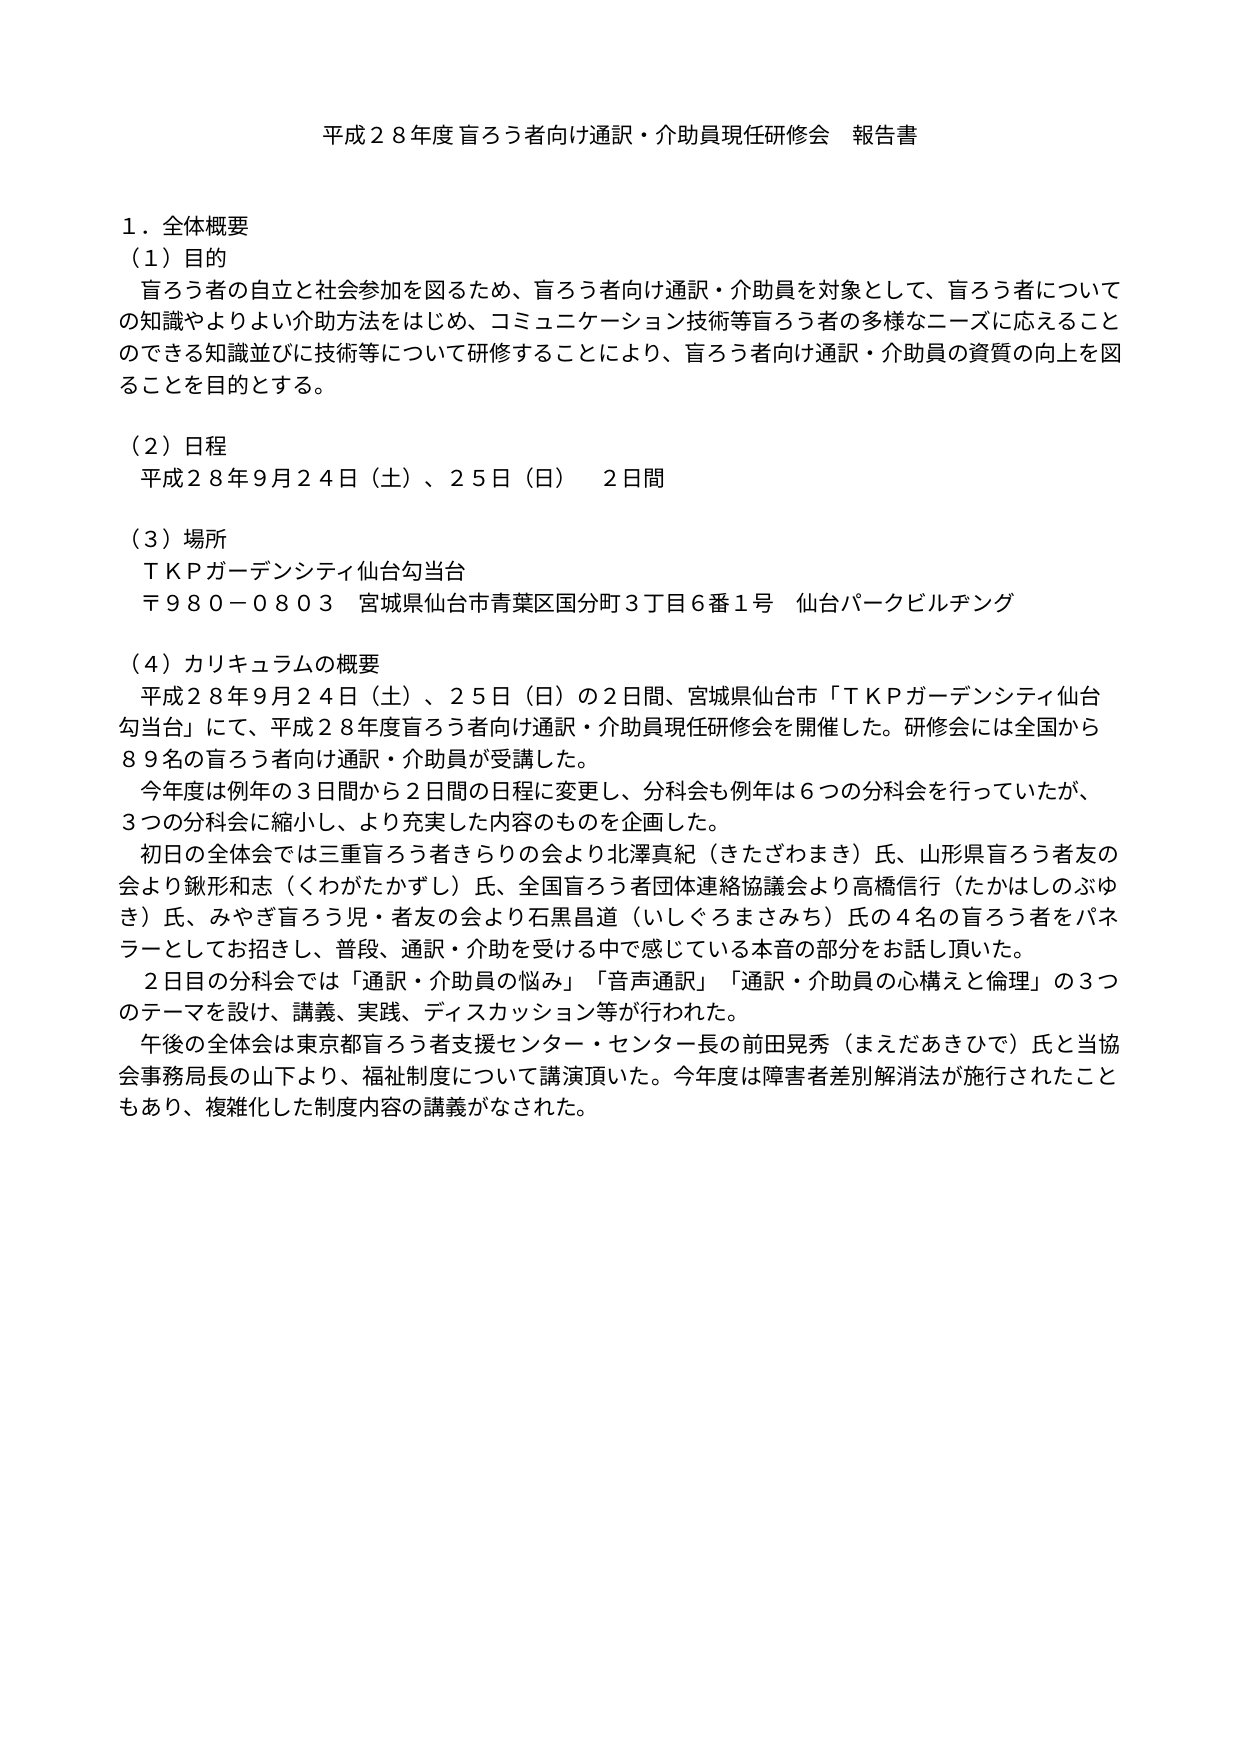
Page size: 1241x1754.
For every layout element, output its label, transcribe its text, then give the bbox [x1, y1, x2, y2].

text 午後の全体会は東京都盲ろう者支援センター・センター長の前田晃秀（まえだあきひで）氏と当協会事務局長の山下より、福祉制度について講演頂いた。今年度は障害者差別解消法が施行されたこともあり、複雑化した制度内容の講義がなされた。 [118, 1027, 1122, 1122]
text １．全体概要 [118, 209, 1122, 241]
text （４）カリキュラムの概要 [118, 647, 1122, 679]
text 〒９８０－０８０３ 宮城県仙台市青葉区国分町３丁目６番１号 仙台パークビルヂング [118, 586, 1122, 617]
text （３）場所 [118, 522, 1122, 554]
text 初日の全体会では三重盲ろう者きらりの会より北澤真紀（きたざわまき）氏、山形県盲ろう者友の会より鍬形和志（くわがたかずし）氏、全国盲ろう者団体連絡協議会より高橋信行（たかはしのぶゆき）氏、みやぎ盲ろう児・者友の会より石黒昌道（いしぐろまさみち）氏の４名の盲ろう者をパネラーとしてお招きし、普段、通訳・介助を受ける中で感じている本音の部分をお話し頂いた。 [118, 837, 1122, 964]
text 平成２８年度 盲ろう者向け通訳・介助員現任研修会 報告書 [118, 118, 1122, 150]
text ＴＫＰガーデンシティ仙台勾当台 [118, 554, 1122, 586]
text （２）日程 [118, 429, 1122, 461]
text 平成２８年９月２４日（土）、２５日（日） ２日間 [118, 461, 1122, 492]
text 今年度は例年の３日間から２日間の日程に変更し、分科会も例年は６つの分科会を行っていたが、３つの分科会に縮小し、より充実した内容のものを企画した。 [118, 774, 1122, 837]
text 平成２８年９月２４日（土）、２５日（日）の２日間、宮城県仙台市「ＴＫＰガーデンシティ仙台勾当台」にて、平成２８年度盲ろう者向け通訳・介助員現任研修会を開催した。研修会には全国から８９名の盲ろう者向け通訳・介助員が受講した。 [118, 679, 1122, 774]
text 盲ろう者の自立と社会参加を図るため、盲ろう者向け通訳・介助員を対象として、盲ろう者についての知識やよりよい介助方法をはじめ、コミュニケーション技術等盲ろう者の多様なニーズに応えることのできる知識並びに技術等について研修することにより、盲ろう者向け通訳・介助員の資質の向上を図ることを目的とする。 [118, 273, 1122, 399]
text ２日目の分科会では「通訳・介助員の悩み」「音声通訳」「通訳・介助員の心構えと倫理」の３つのテーマを設け、講義、実践、ディスカッション等が行われた。 [118, 964, 1122, 1027]
text （１）目的 [118, 241, 1122, 273]
